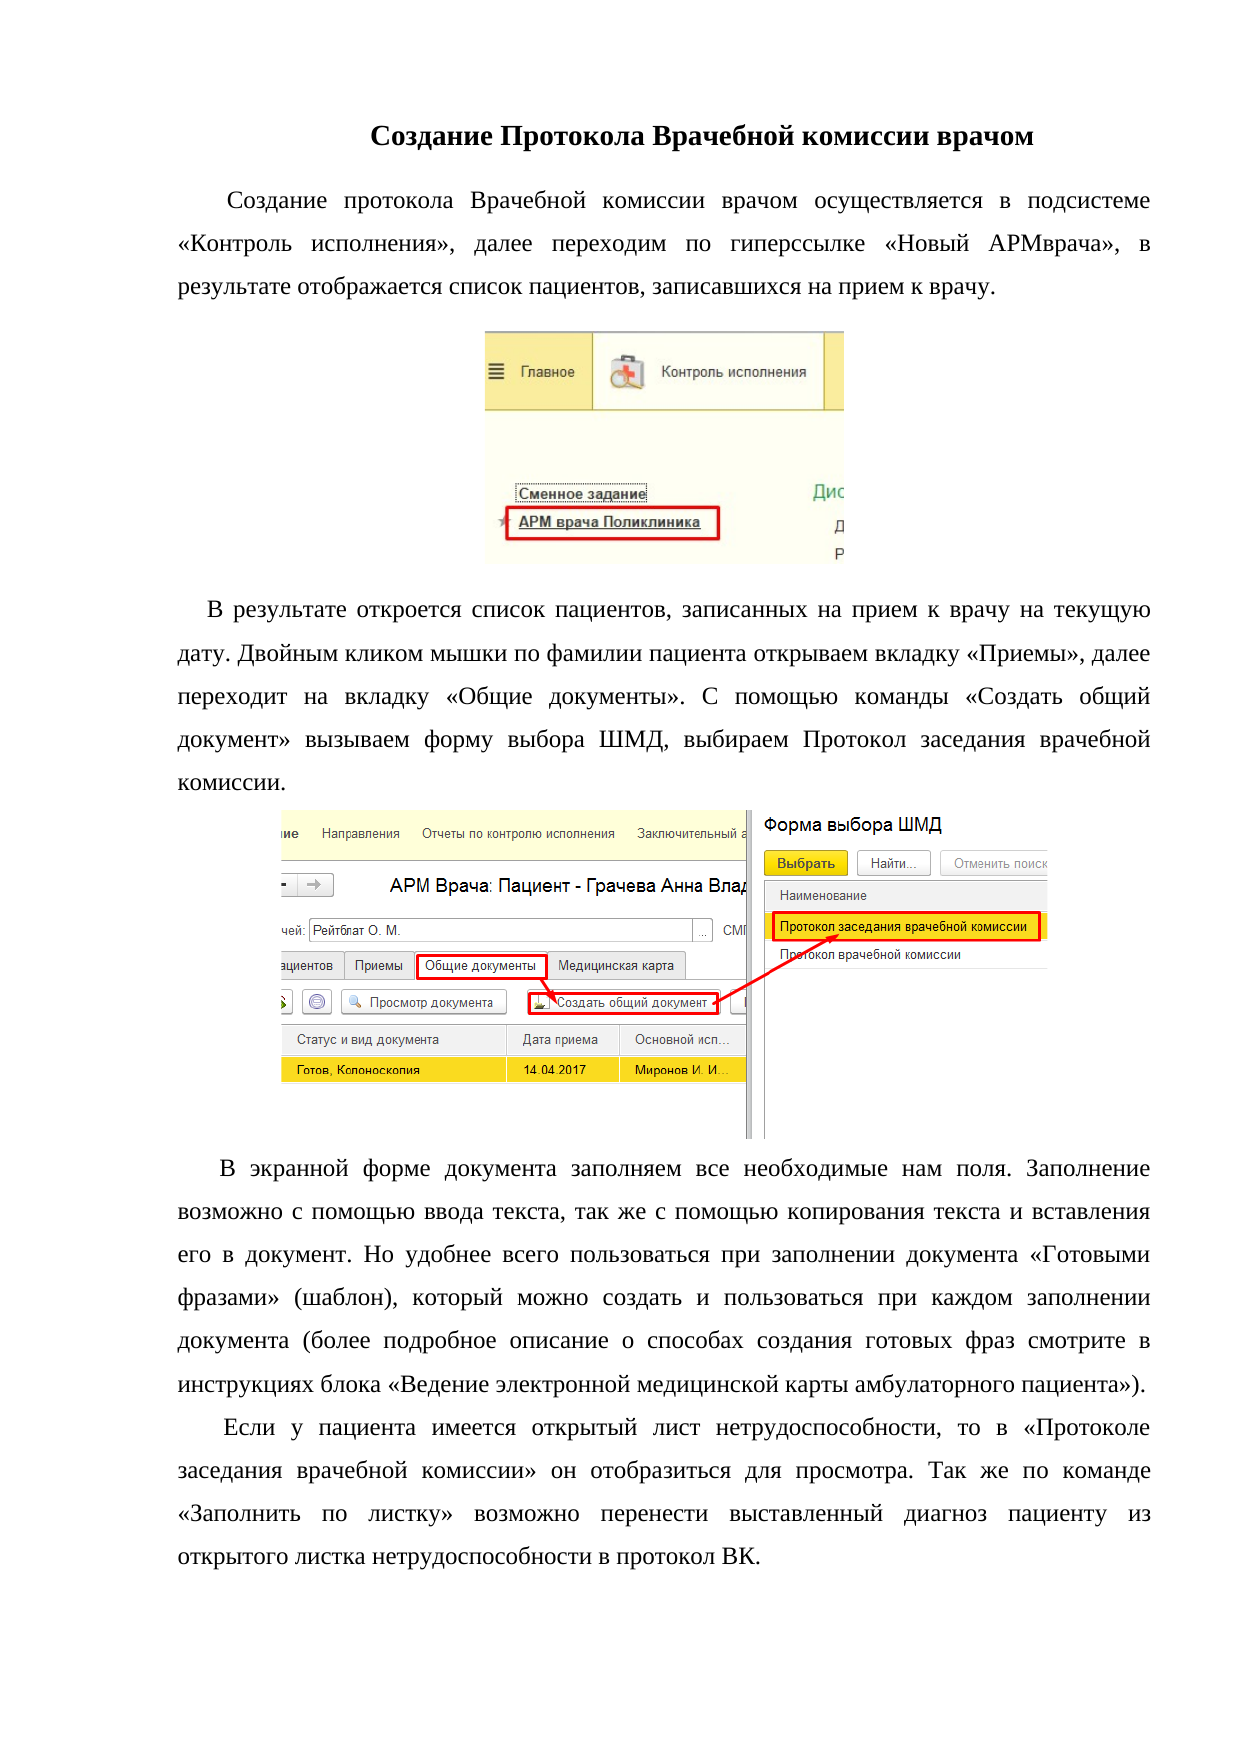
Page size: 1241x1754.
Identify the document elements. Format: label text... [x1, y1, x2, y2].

text В экранной форме документа заполняем все необходимые нам поля. Заполнение возможно с помощью ввода текста, так же с помощью копирования текста и вставления его в документ. Но удобнее всего пользоваться при заполнении документа «Готовыми фразами» (шаблон), который можно создать и пользоваться при каждом заполнении документа (более подробное описание о способах создания готовых фраз смотрите в инструкциях блока «Ведение электронной медицинской карты амбулаторного пациента»). [177, 1153, 1152, 1397]
picture [281, 810, 1048, 1139]
text В результате откроется список пациентов, записанных на прием к врачу на текущую дату. Двойным кликом мышки по фамилии пациента открываем вкладку «Приемы», далее переходит на вкладку «Общие документы». С помощью команды «Создать общий документ» вызываем форму выбора ШМД, выбираем Протокол заседания врачебной комиссии. [177, 594, 1152, 796]
text Если у пациента имеется открытый лист нетрудоспособности, то в «Протоколе заседания врачебной комиссии» он отобразиться для просмотра. Так же по команде «Заполнить по листку» возможно перенести выставленный диагноз пациенту из открытого листка нетрудоспособности в протокол ВК. [177, 1412, 1152, 1570]
picture [484, 331, 844, 564]
list Создание Протокола Врачебной комиссии врачом [252, 118, 1152, 152]
text Создание протокола Врачебной комиссии врачом осуществляется в подсистеме «Контроль исполнения», далее переходим по гиперссылке «Новый АРМврача», в результате отображается список пациентов, записавшихся на прием к врачу. [177, 185, 1152, 300]
